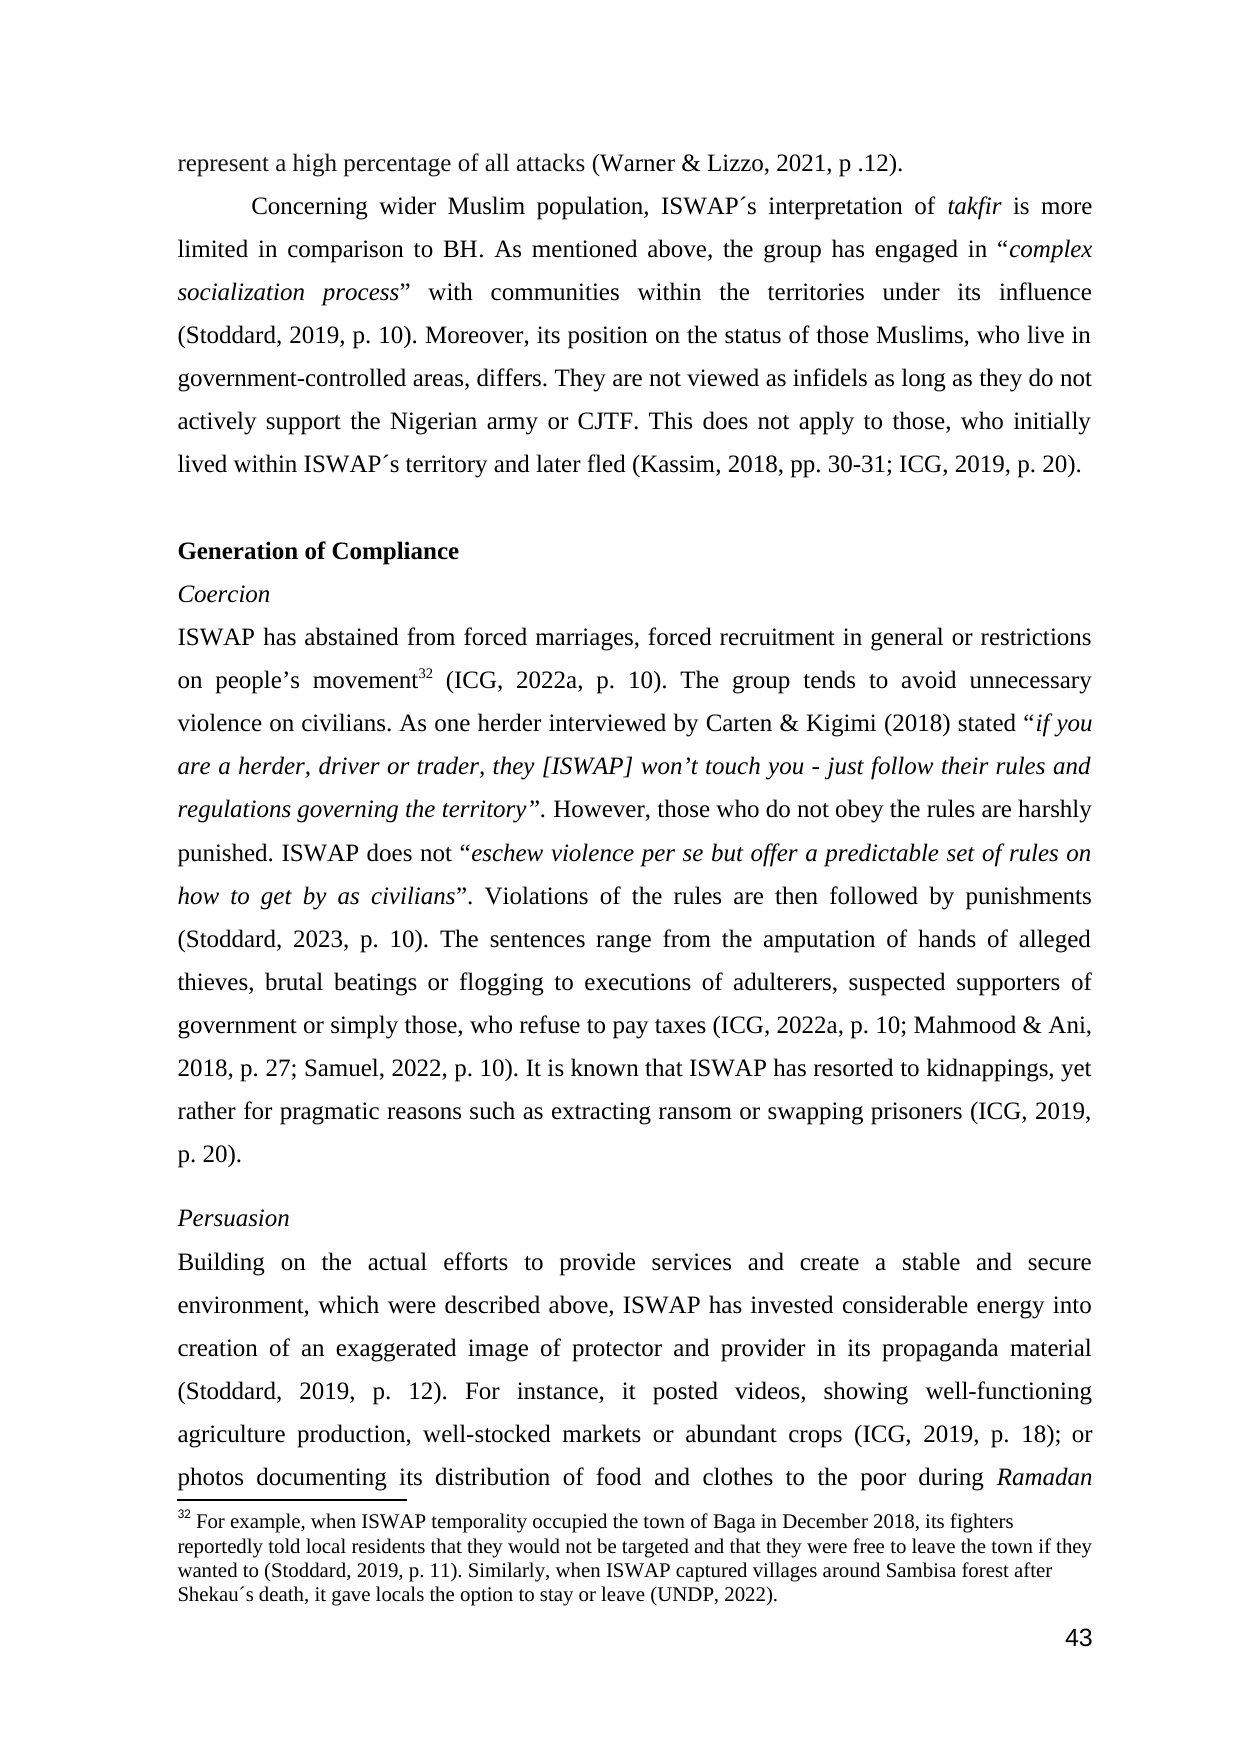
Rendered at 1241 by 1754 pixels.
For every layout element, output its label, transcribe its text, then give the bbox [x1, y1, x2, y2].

text Generation of Compliance [177, 536, 1092, 564]
text ISWAP has abstained from forced marriages, forced recruitment in general or restrictions on people’s movement (ICG, 2022a, p. 10). The group tends to avoid unnecessary violence on civilians. As one herder interviewed by Carten & Kigimi (2018) stated “if you are a herder, driver or trader, they [ISWAP] won’t touch you - just follow their rules and regulations governing the territory”. However, those who do not obey the rules are harshly punished. ISWAP does not “eschew violence per se but offer a predictable set of rules on how to get by as civilians”. Violations of the rules are then followed by punishments (Stoddard, 2023, p. 10). The sentences range from the amputation of hands of alleged thieves, brutal beatings or flogging to executions of adulterers, suspected supporters of government or simply those, who refuse to pay taxes (ICG, 2022a, p. 10; Mahmood & Ani, 2018, p. 27; Samuel, 2022, p. 10). It is known that ISWAP has resorted to kidnappings, yet rather for pragmatic reasons such as extracting ransom or swapping prisoners (ICG, 2019, p. 20). [177, 622, 1092, 1168]
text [177, 148, 1092, 478]
text Coercion [177, 579, 1092, 608]
text Persuasion [177, 1203, 1092, 1232]
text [177, 1247, 1092, 1491]
